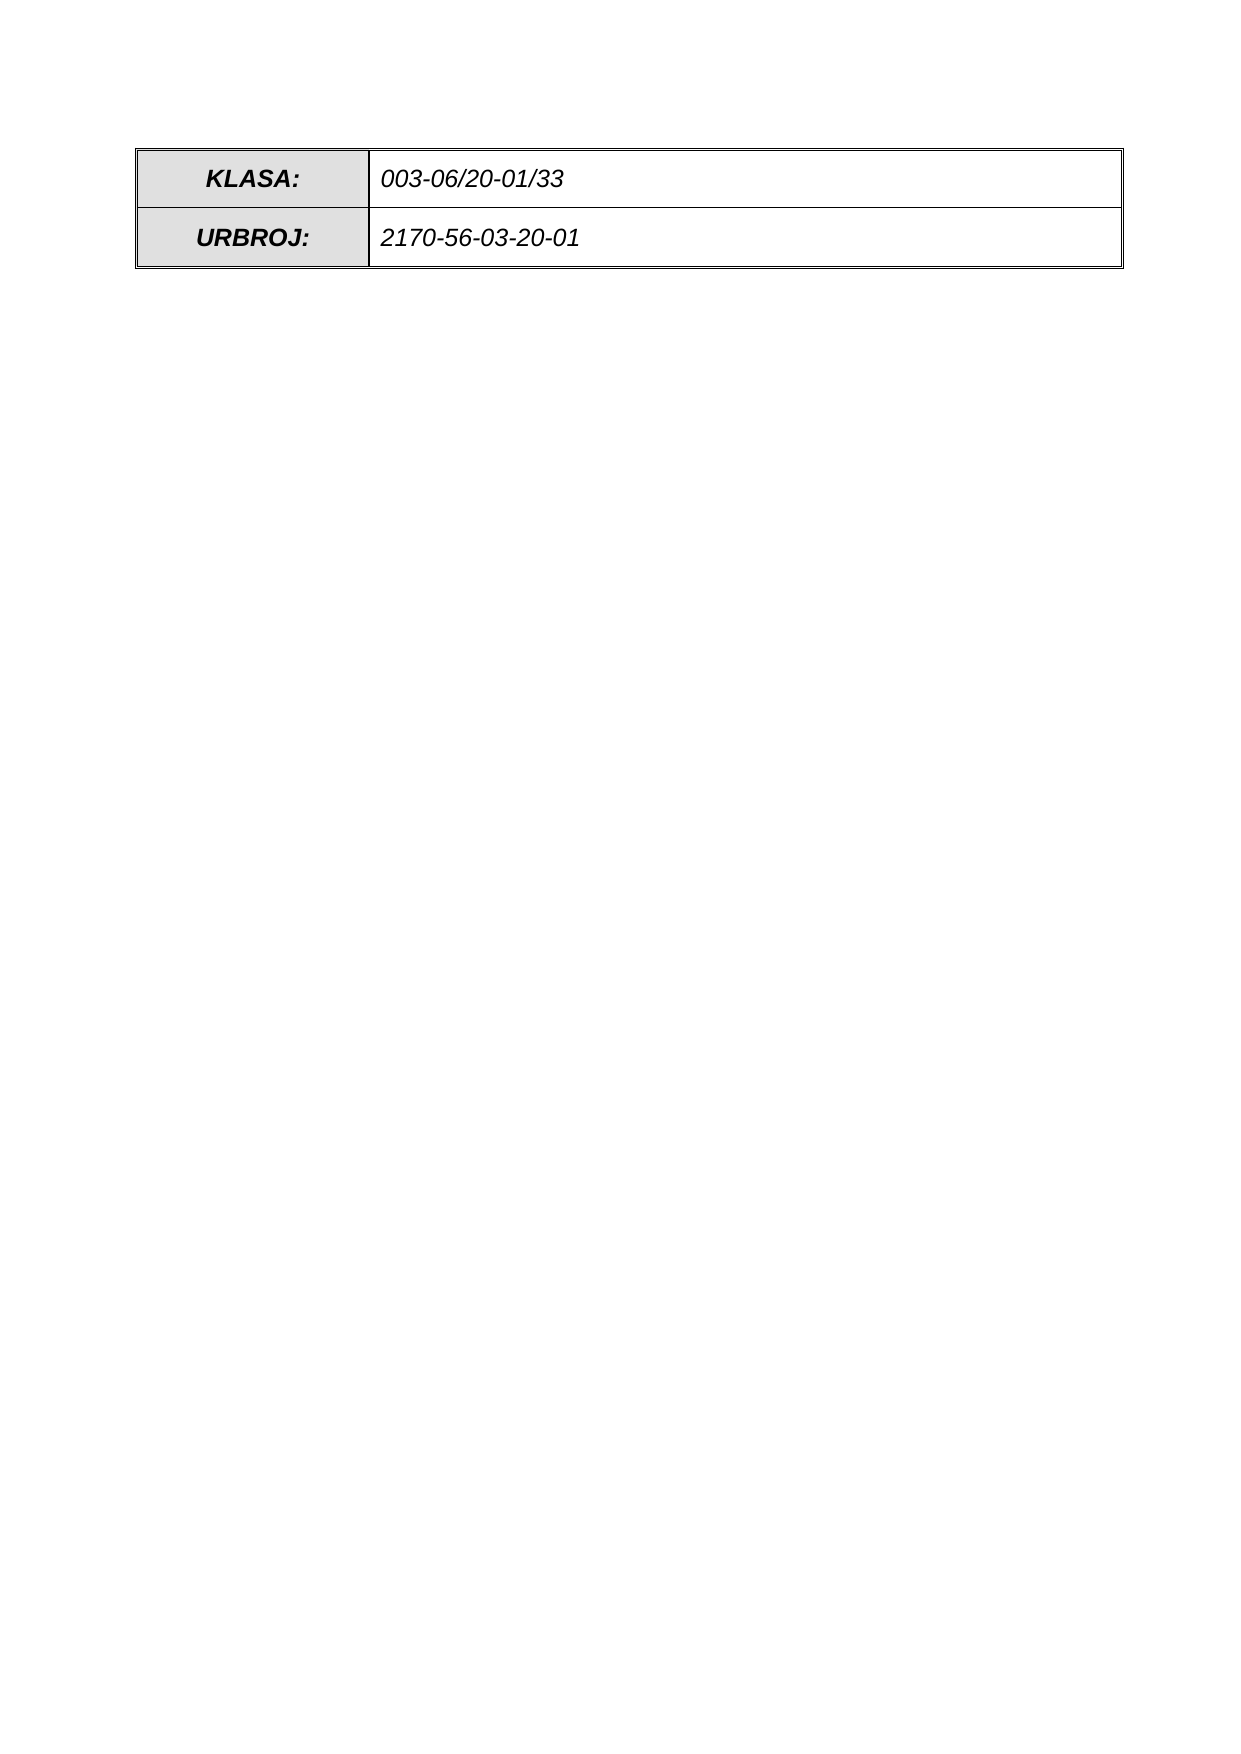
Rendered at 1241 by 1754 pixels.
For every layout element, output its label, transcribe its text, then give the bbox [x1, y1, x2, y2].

table_header KLASA: [138, 151, 368, 207]
table_cell URBROJ: [138, 208, 368, 266]
table_cell 2170-56-03-20-01 [370, 208, 1121, 266]
table_header 003-06/20-01/33 [370, 151, 1121, 207]
